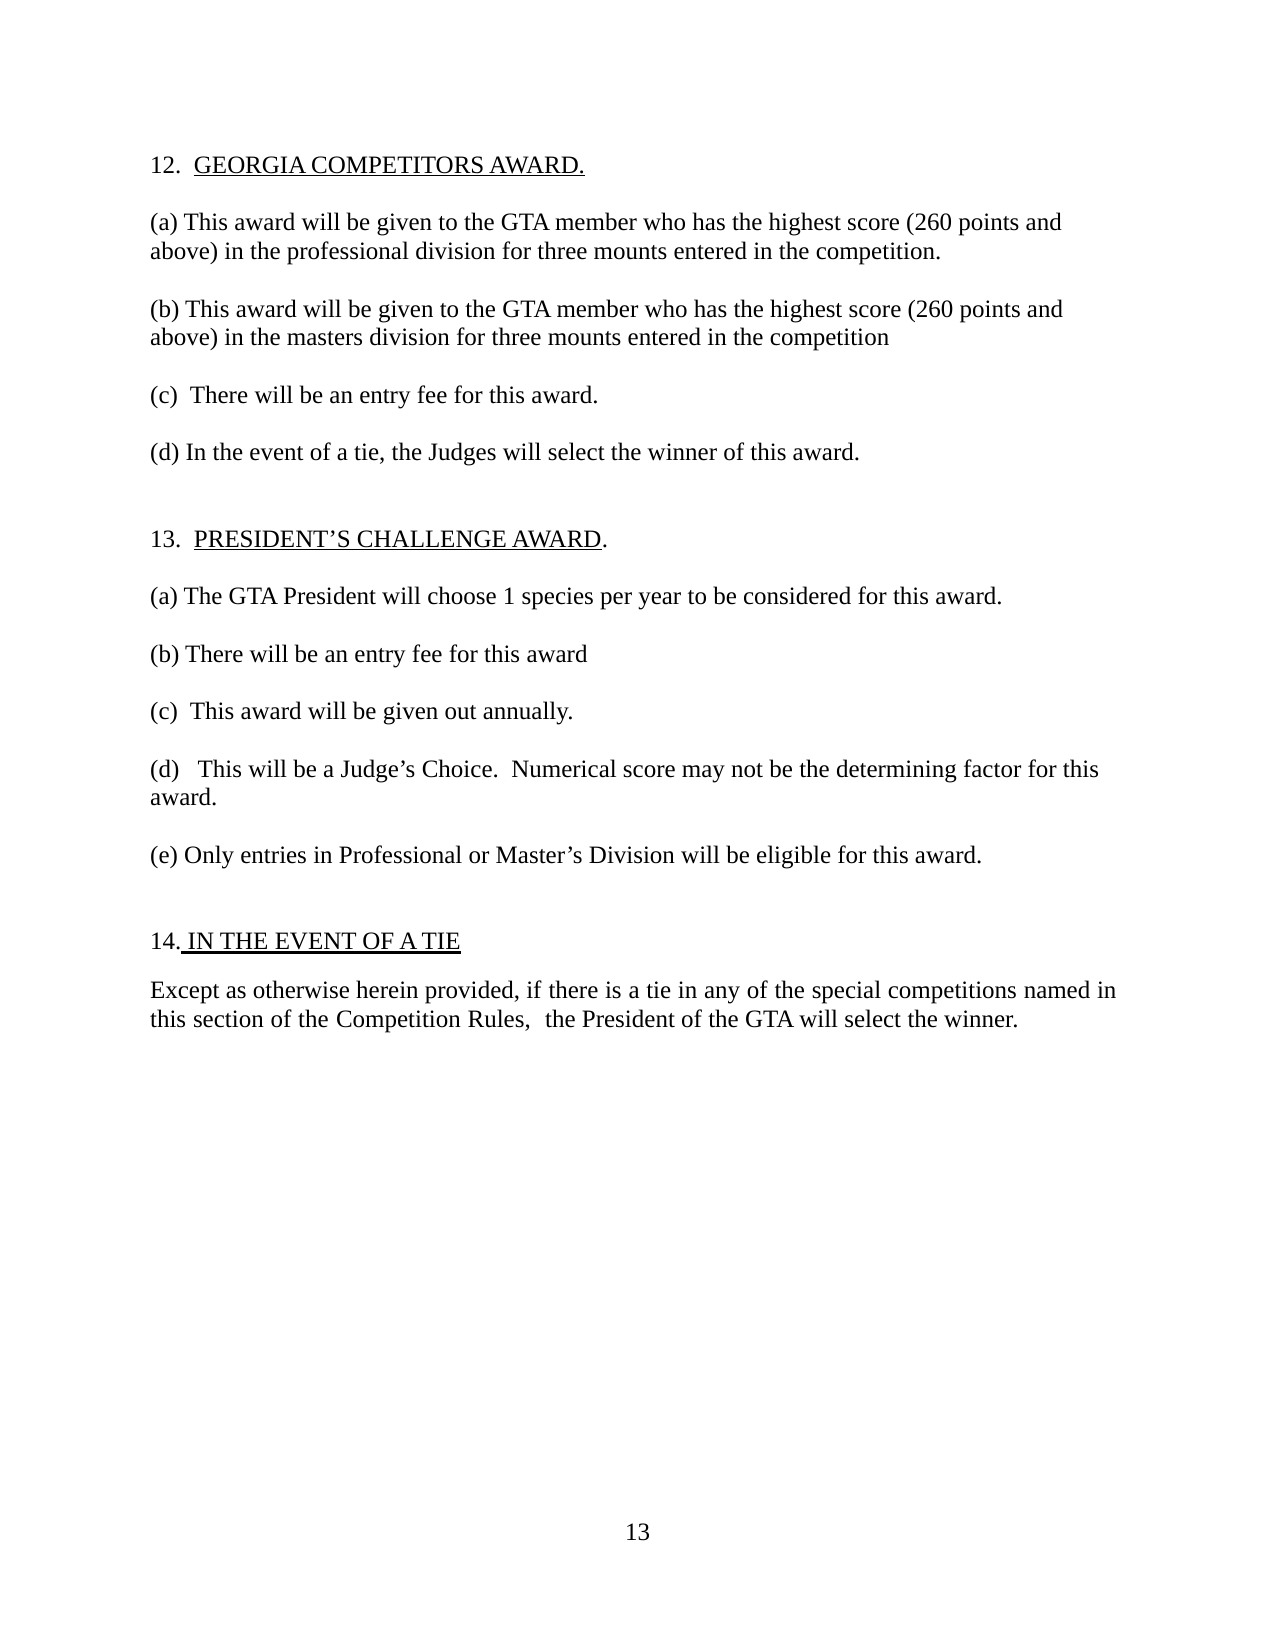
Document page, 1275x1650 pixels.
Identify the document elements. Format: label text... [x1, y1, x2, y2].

text (c) This award will be given out annually. [150, 696, 1125, 725]
text Except as otherwise herein provided, if there is a tie in any of the special competitions named in this section of the Competition Rules, the President of the GTA will select the winner. [150, 975, 1125, 1033]
text (b) This award will be given to the GTA member who has the highest score (260 points and above) in the masters division for three mounts entered in the competition [150, 294, 1125, 351]
text (e) Only entries in Professional or Master’s Division will be eligible for this award. [150, 840, 1125, 869]
text 13. PRESIDENT’S CHALLENGE AWARD. [150, 524, 1125, 552]
text 12. GEORGIA COMPETITORS AWARD. [150, 150, 1125, 179]
text (d) In the event of a tie, the Judges will select the winner of this award. [150, 437, 1125, 466]
text (b) There will be an entry fee for this award [150, 639, 1125, 667]
text (a) The GTA President will choose 1 species per year to be considered for this award. [150, 581, 1125, 610]
text 14. IN THE EVENT OF A TIE [150, 926, 1125, 955]
text (d) This will be a Judge’s Choice. Numerical score may not be the determining factor for this award. [150, 754, 1125, 811]
text (a) This award will be given to the GTA member who has the highest score (260 points and above) in the professional division for three mounts entered in the competition. [150, 207, 1125, 265]
text (c) There will be an entry fee for this award. [150, 380, 1125, 409]
